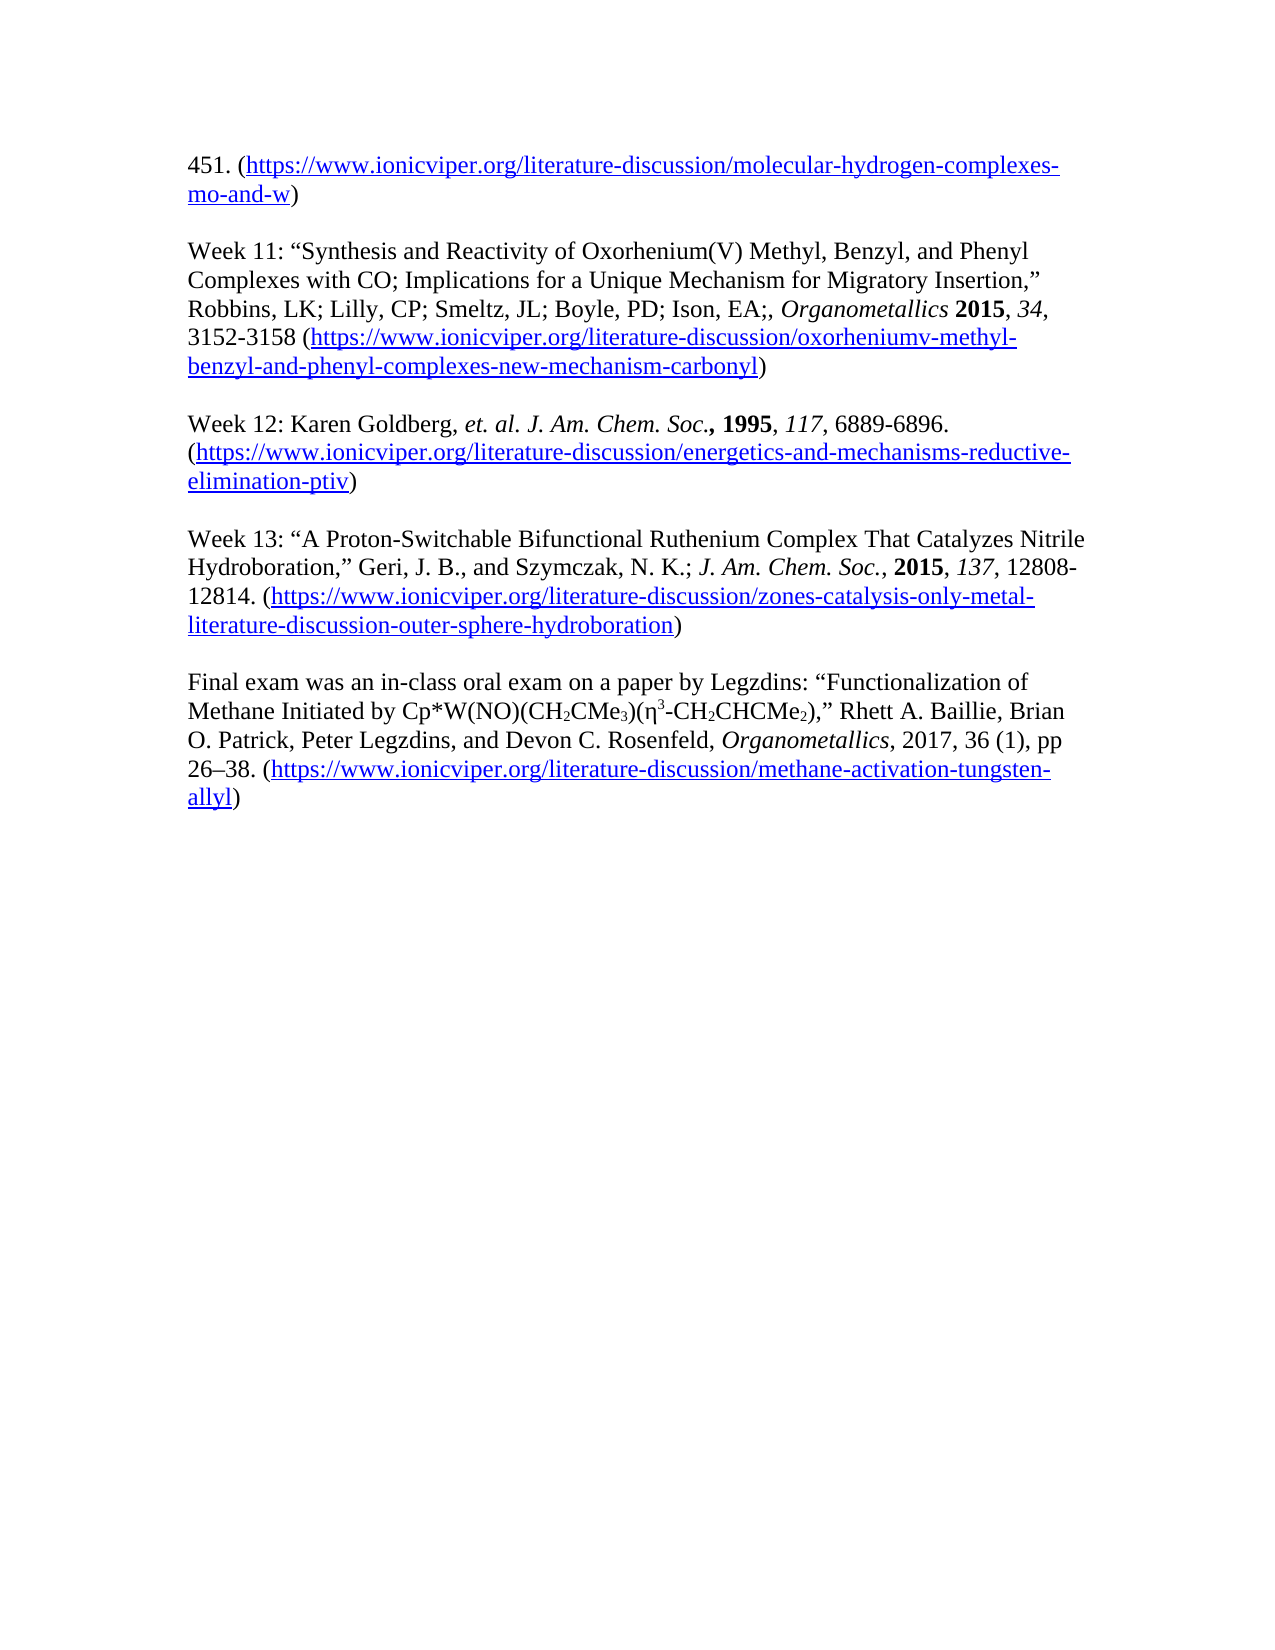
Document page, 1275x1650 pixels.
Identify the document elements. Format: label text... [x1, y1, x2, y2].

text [187, 150, 1087, 207]
text Week 11: “Synthesis and Reactivity of Oxorhenium(V) Methyl, Benzyl, and Phenyl Complexes with CO; Implications for a Unique Mechanism for Migratory Insertion,” Robbins, LK; Lilly, CP; Smeltz, JL; Boyle, PD; Ison, EA;, Organometallics 2015, 34, 3152-3158 (https://www.ionicviper.org/literature-discussion/oxorheniumv-methyl-benzyl-and-phenyl-complexes-new-mechanism-carbonyl) [187, 236, 1087, 380]
text Week 12: Karen Goldberg, et. al. J. Am. Chem. Soc., 1995, 117, 6889-6896. (https://www.ionicviper.org/literature-discussion/energetics-and-mechanisms-reductive-elimination-ptiv) [187, 409, 1087, 495]
text Week 13: “A Proton-Switchable Bifunctional Ruthenium Complex That Catalyzes Nitrile Hydroboration,” Geri, J. B., and Szymczak, N. K.; J. Am. Chem. Soc., 2015, 137, 12808-12814. (https://www.ionicviper.org/literature-discussion/zones-catalysis-only-metal-literature-discussion-outer-sphere-hydroboration) [187, 524, 1087, 639]
text Final exam was an in-class oral exam on a paper by Legzdins: “Functionalization of Methane Initiated by Cp*W(NO)(CH2CMe3)(η3-CH2CHCMe2),” Rhett A. Baillie, Brian O. Patrick, Peter Legzdins, and Devon C. Rosenfeld, Organometallics, 2017, 36 (1), pp 26–38. (https://www.ionicviper.org/literature-discussion/methane-activation-tungsten-allyl) [187, 667, 1087, 811]
